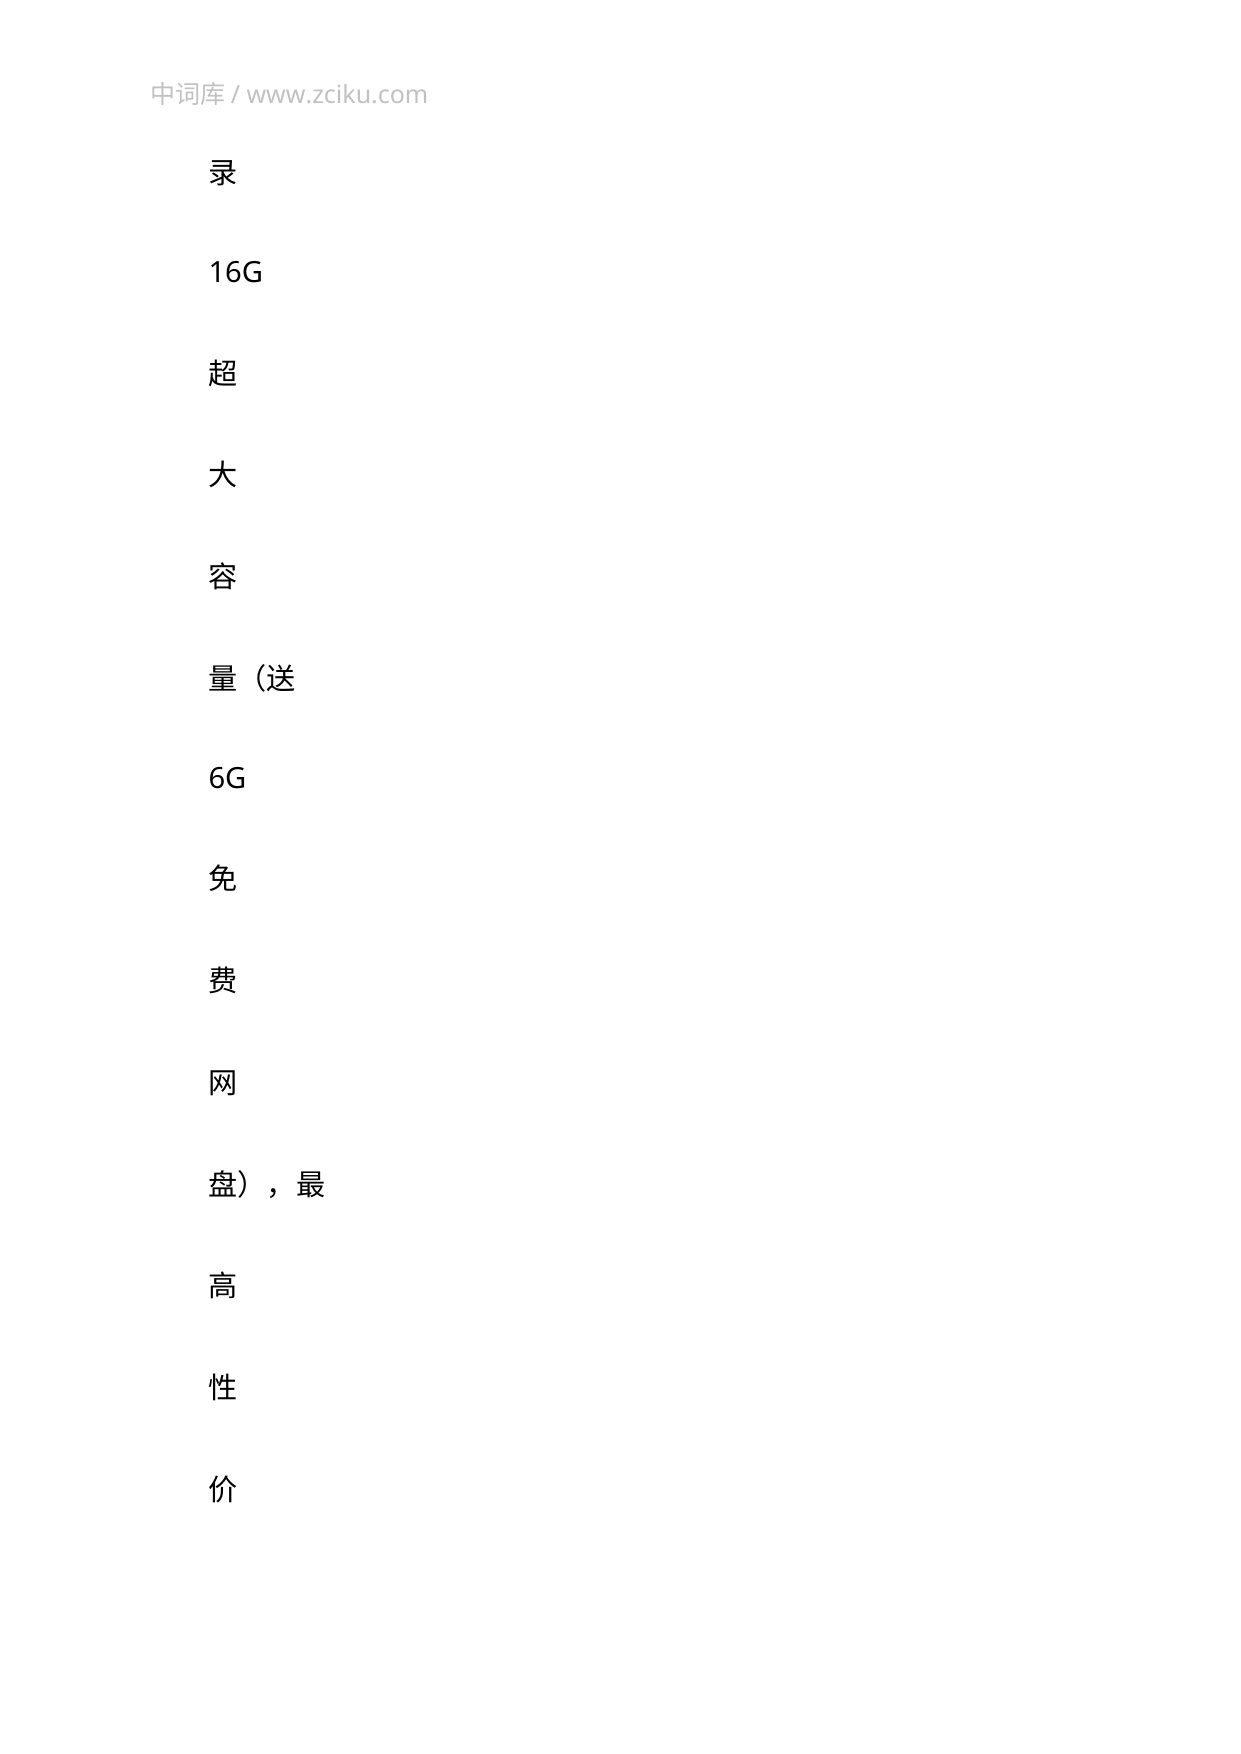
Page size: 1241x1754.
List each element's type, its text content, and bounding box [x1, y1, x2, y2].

text 容 [150, 554, 1090, 596]
text 超 [150, 350, 1090, 392]
text 盘），最 [150, 1161, 1090, 1203]
text 费 [150, 957, 1090, 1000]
text 6G [150, 757, 1090, 797]
text 性 [150, 1364, 1090, 1407]
text 高 [150, 1263, 1090, 1305]
text 量（送 [150, 656, 1090, 698]
text 16G [150, 252, 1090, 291]
text 免 [150, 856, 1090, 898]
text 网 [150, 1059, 1090, 1102]
text 价 [150, 1466, 1090, 1509]
text 大 [150, 452, 1090, 494]
text 录 [150, 150, 1090, 192]
